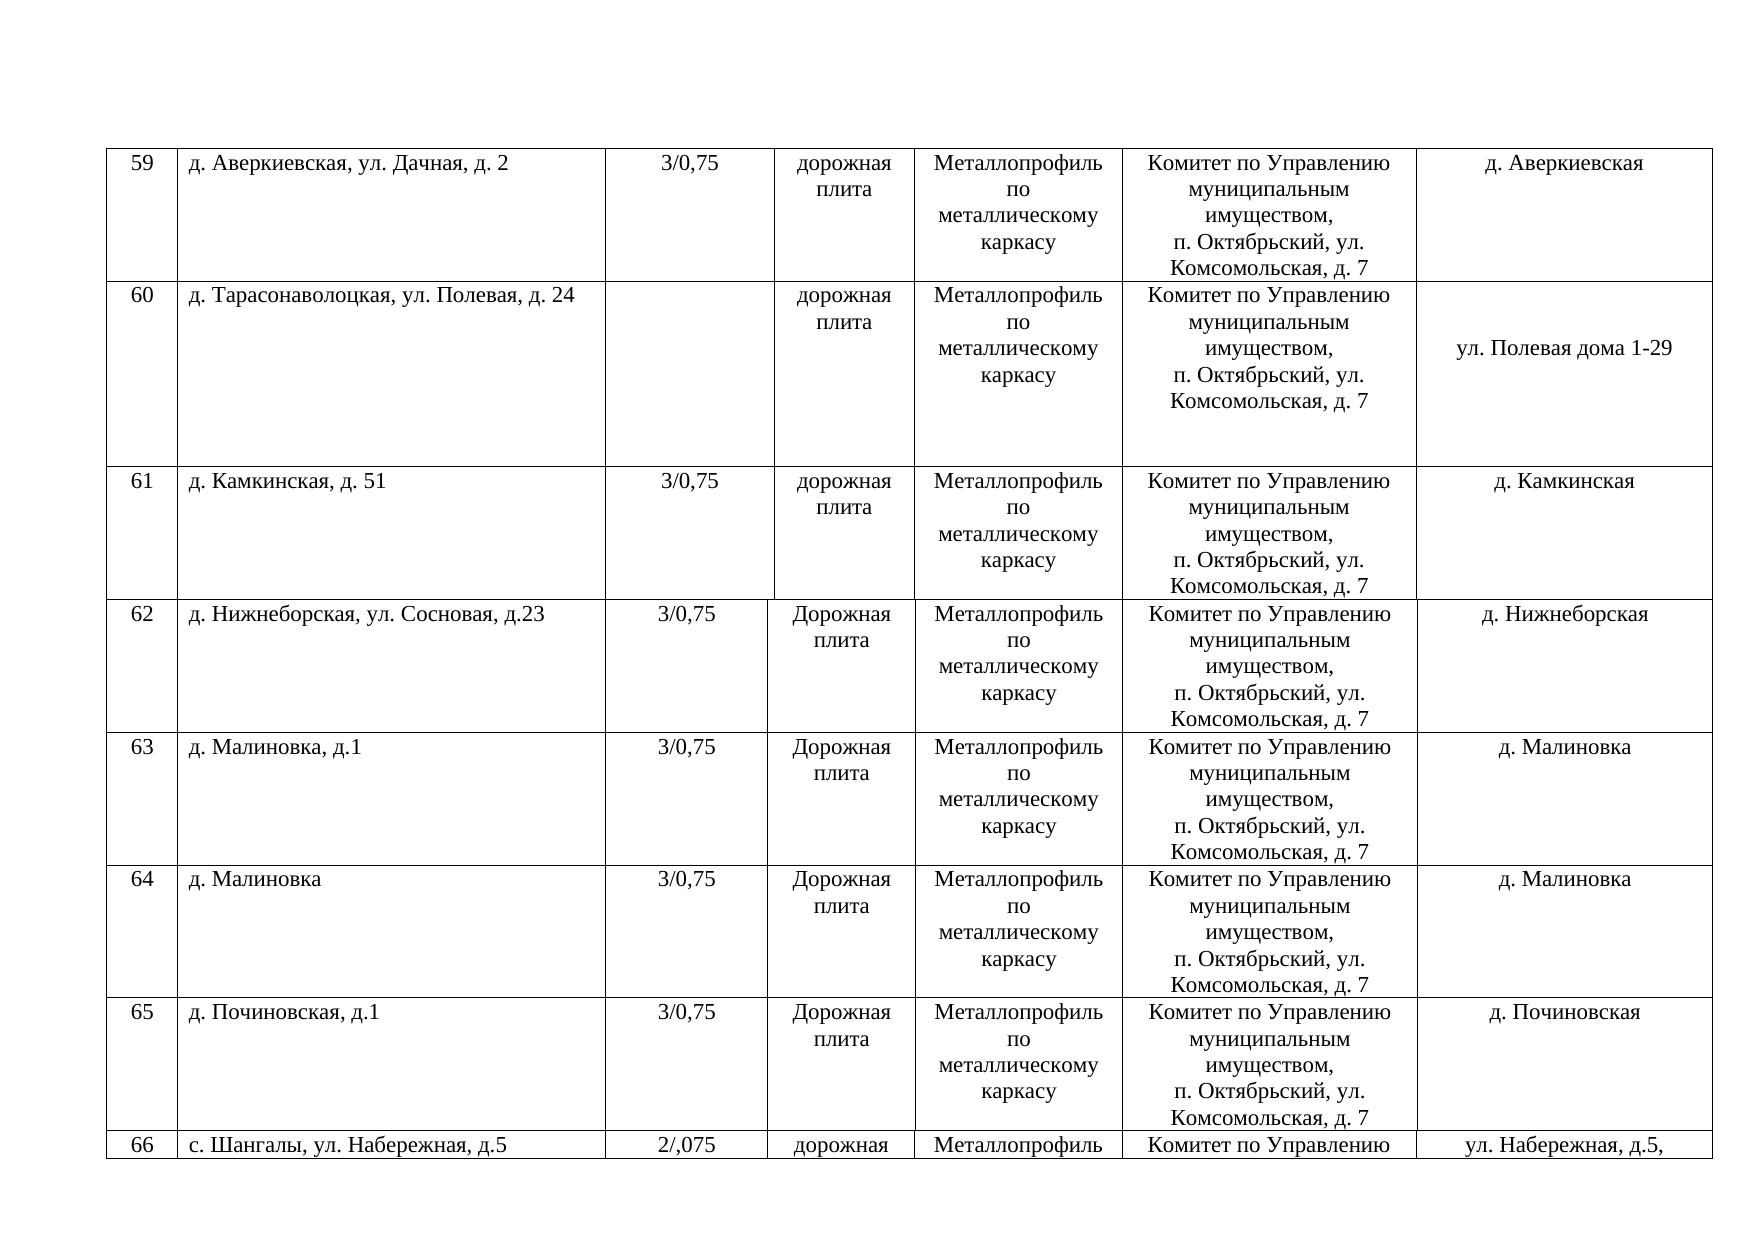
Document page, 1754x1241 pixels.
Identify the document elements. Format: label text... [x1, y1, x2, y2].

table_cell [915, 1131, 1122, 1157]
table_cell 3/0,75 [606, 733, 767, 864]
table_cell Металлопрофиль по металлическому каркасу [916, 600, 1122, 732]
table_cell 62 [107, 600, 177, 732]
table_cell Комитет по Управлению муниципальным имуществом, п. Октябрьский, ул. Комсомольская, д. 7 [1123, 467, 1416, 599]
table_cell дорожная плита [775, 149, 914, 281]
table_cell дорожная плита [775, 282, 914, 466]
table_cell д. Нижнеборская, ул. Сосновая, д.23 [178, 600, 605, 732]
table_cell д. Камкинская, д. 51 [178, 467, 605, 599]
table_cell дорожная плита [775, 467, 914, 599]
table_cell дорожная плита [768, 1131, 914, 1157]
table_cell Дорожная плита [768, 866, 915, 997]
table_cell Металлопрофиль по металлическому каркасу [916, 733, 1122, 864]
table_cell Металлопрофиль по металлическому каркасу [915, 467, 1122, 599]
table_cell 63 [107, 733, 177, 864]
table_cell Комитет по Управлению муниципальным имуществом, п. Октябрьский, ул. Комсомольская, д. 7 [1123, 866, 1417, 997]
table_cell 61 [107, 467, 177, 599]
table_cell Дорожная плита [768, 998, 915, 1130]
table_cell Комитет по Управлению муниципальным имуществом, п. Октябрьский, ул. Комсомольская, д. 7 [1123, 733, 1417, 864]
table_cell 60 [107, 282, 177, 466]
table_cell д. Малиновка [1418, 733, 1712, 864]
table_cell д. Малиновка [178, 866, 605, 997]
table_cell д. Аверкиевская [1417, 149, 1712, 281]
table_cell 59 [107, 149, 177, 281]
table_cell 3/0,75 [606, 866, 767, 997]
table_cell д. Аверкиевская, ул. Дачная, д. 2 [178, 149, 605, 281]
table_cell 3/0,75 [606, 998, 767, 1130]
table_cell д. Камкинская [1417, 467, 1712, 599]
table_cell Дорожная плита [768, 733, 915, 864]
table_cell Комитет по Управлению муниципальным имуществом, п. Октябрьский, ул. Комсомольская, д. 7 [1123, 282, 1416, 466]
table_cell д. Малиновка [1418, 866, 1712, 997]
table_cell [1417, 1131, 1712, 1157]
table_cell 64 [107, 866, 177, 997]
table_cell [178, 1131, 605, 1157]
table_cell д. Починовская [1418, 998, 1712, 1130]
table_cell д. Тарасонаволоцкая, ул. Полевая, д. 24 [178, 282, 605, 466]
table_cell 3/0,75 [606, 467, 774, 599]
table_cell д. Малиновка, д.1 [178, 733, 605, 864]
table_cell 2/,075 [606, 1131, 767, 1157]
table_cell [1123, 149, 1416, 281]
table_cell 3/0,75 [606, 600, 767, 732]
table_cell 66 [107, 1131, 177, 1157]
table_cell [1123, 1131, 1416, 1157]
table_cell 3/0,75 [606, 149, 774, 281]
table_cell Металлопрофиль по металлическому каркасу [916, 998, 1122, 1130]
table_cell [606, 282, 774, 466]
table_cell Дорожная плита [768, 600, 915, 732]
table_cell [915, 149, 1122, 281]
table_cell 65 [107, 998, 177, 1130]
table_cell Металлопрофиль по металлическому каркасу [915, 282, 1122, 466]
table_cell Комитет по Управлению муниципальным имуществом, п. Октябрьский, ул. Комсомольская, д. 7 [1123, 600, 1417, 732]
table_cell д. Нижнеборская [1418, 600, 1712, 732]
table_cell Металлопрофиль по металлическому каркасу [916, 866, 1122, 997]
table_cell д. Починовская, д.1 [178, 998, 605, 1130]
table_cell Комитет по Управлению муниципальным имуществом, п. Октябрьский, ул. Комсомольская, д. 7 [1123, 998, 1417, 1130]
table_cell ул. Полевая дома 1-29 [1417, 282, 1712, 466]
